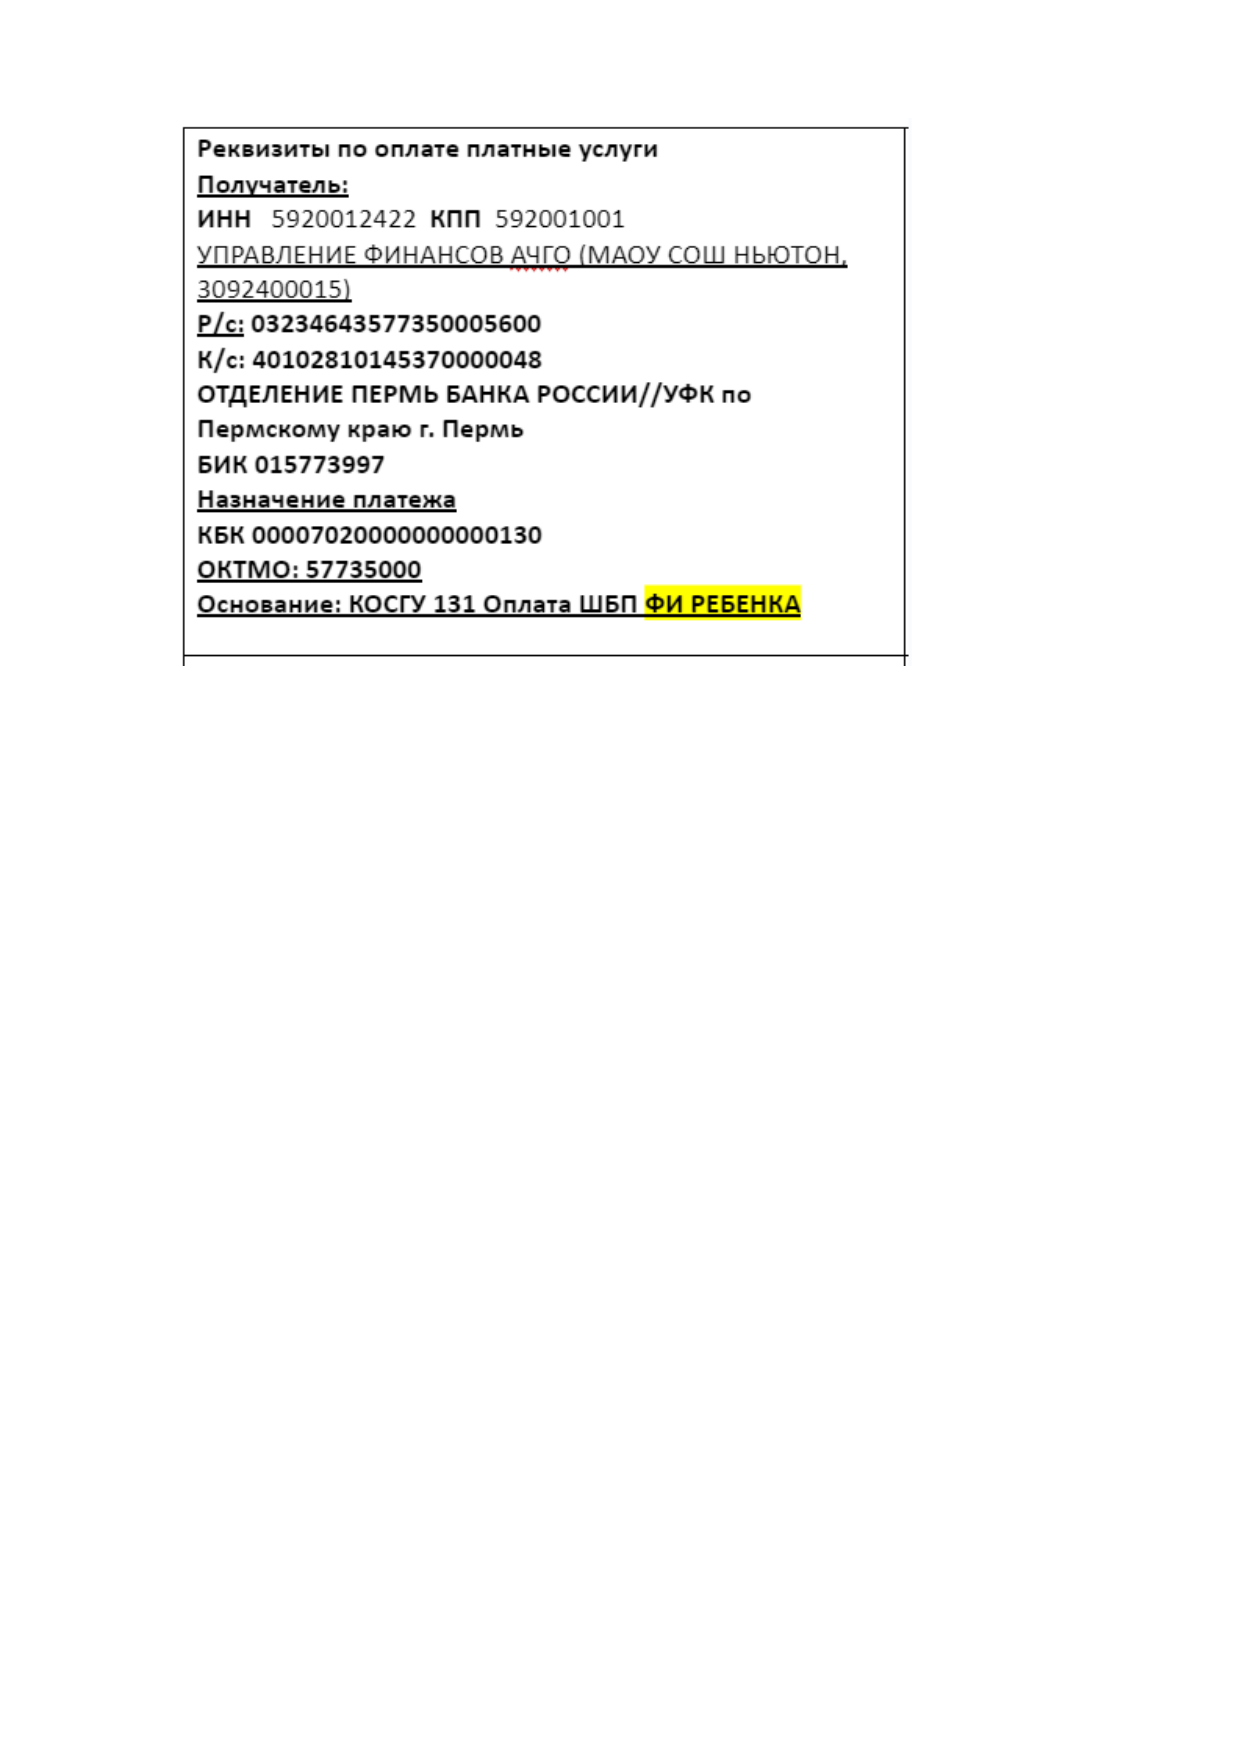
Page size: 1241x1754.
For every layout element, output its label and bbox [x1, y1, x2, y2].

picture [177, 118, 912, 666]
